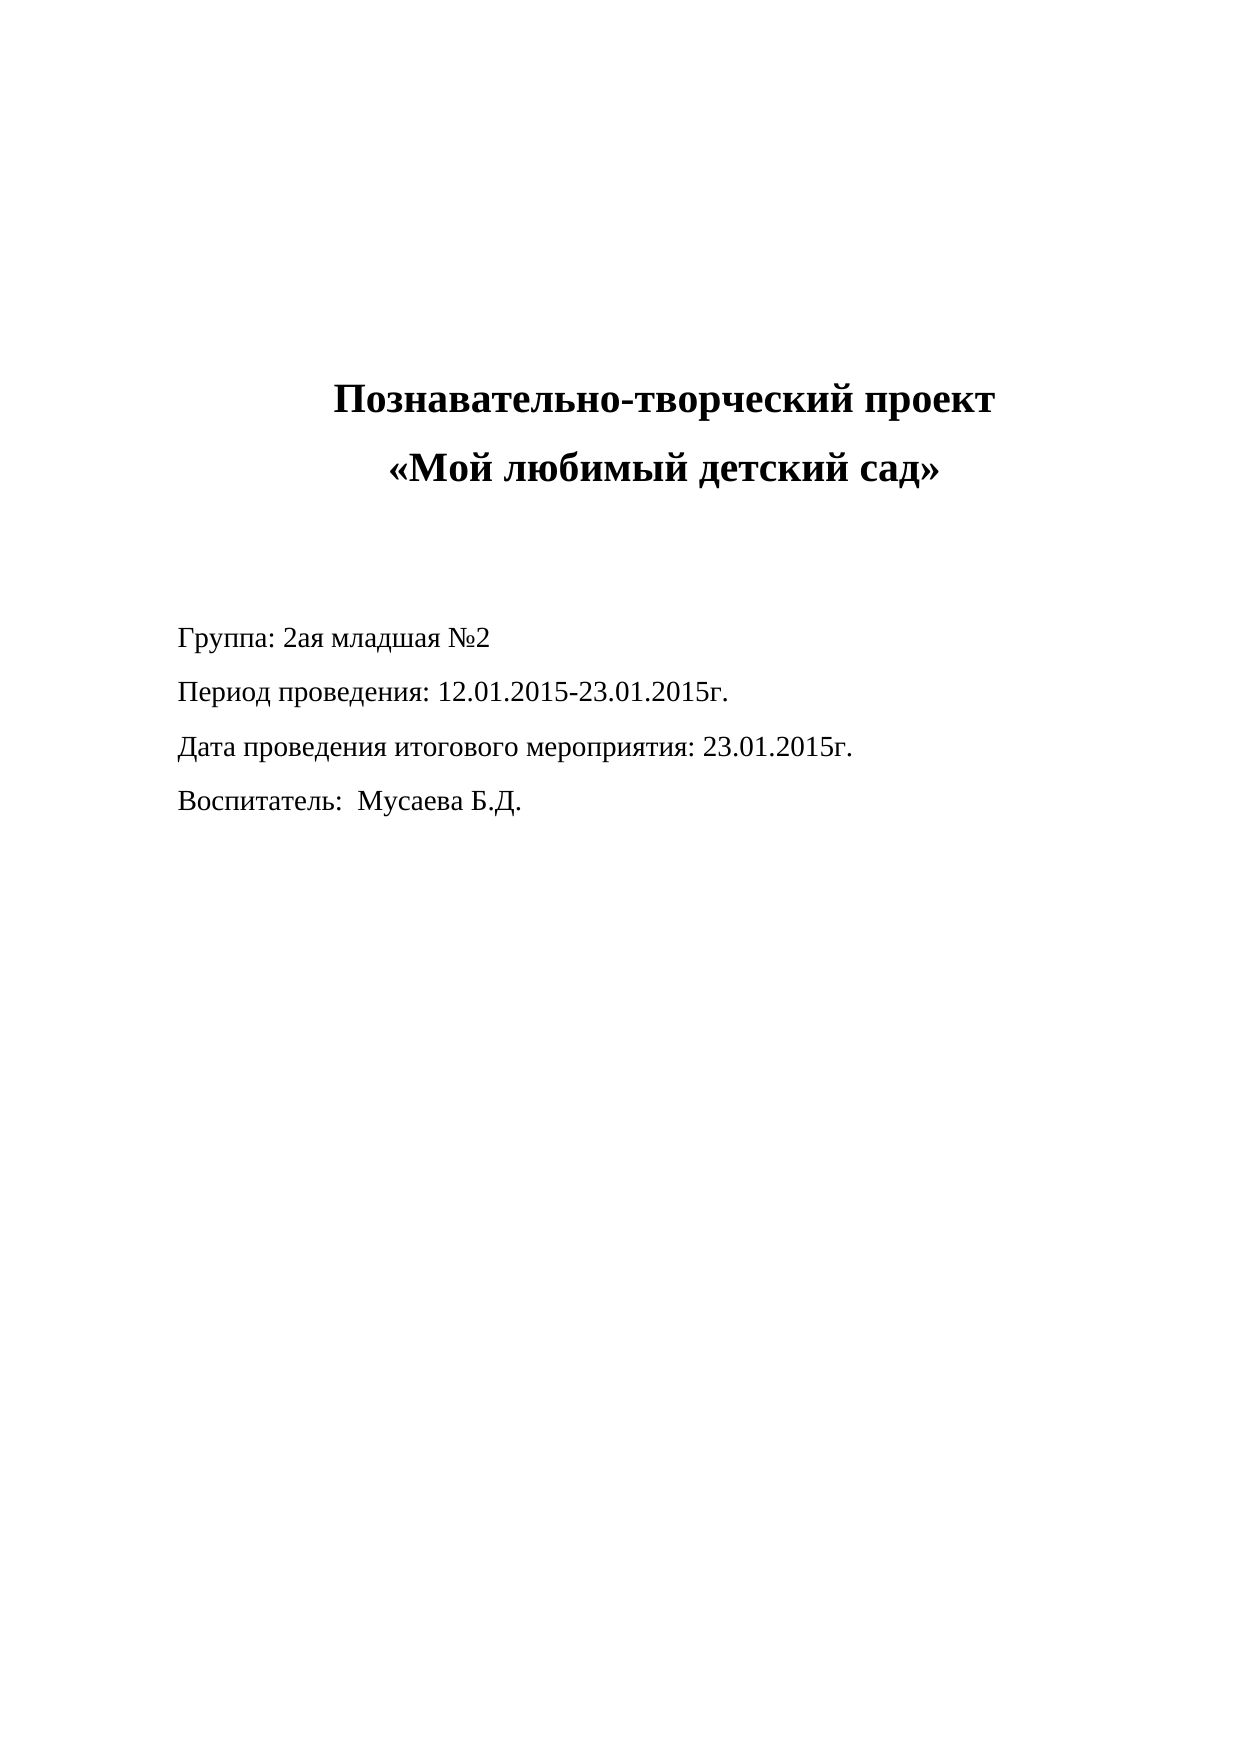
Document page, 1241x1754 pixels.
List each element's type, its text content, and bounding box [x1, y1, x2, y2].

text Группа: 2ая младшая №2 [177, 620, 1152, 654]
text «Мой любимый детский сад» [177, 443, 1152, 491]
text Дата проведения итогового мероприятия: 23.01.2015г. [177, 729, 1152, 762]
text Период проведения: 12.01.2015-23.01.2015г. [177, 674, 1152, 708]
text Воспитатель: Мусаева Б.Д. [177, 783, 1152, 817]
text Познавательно-творческий проект [177, 374, 1152, 422]
